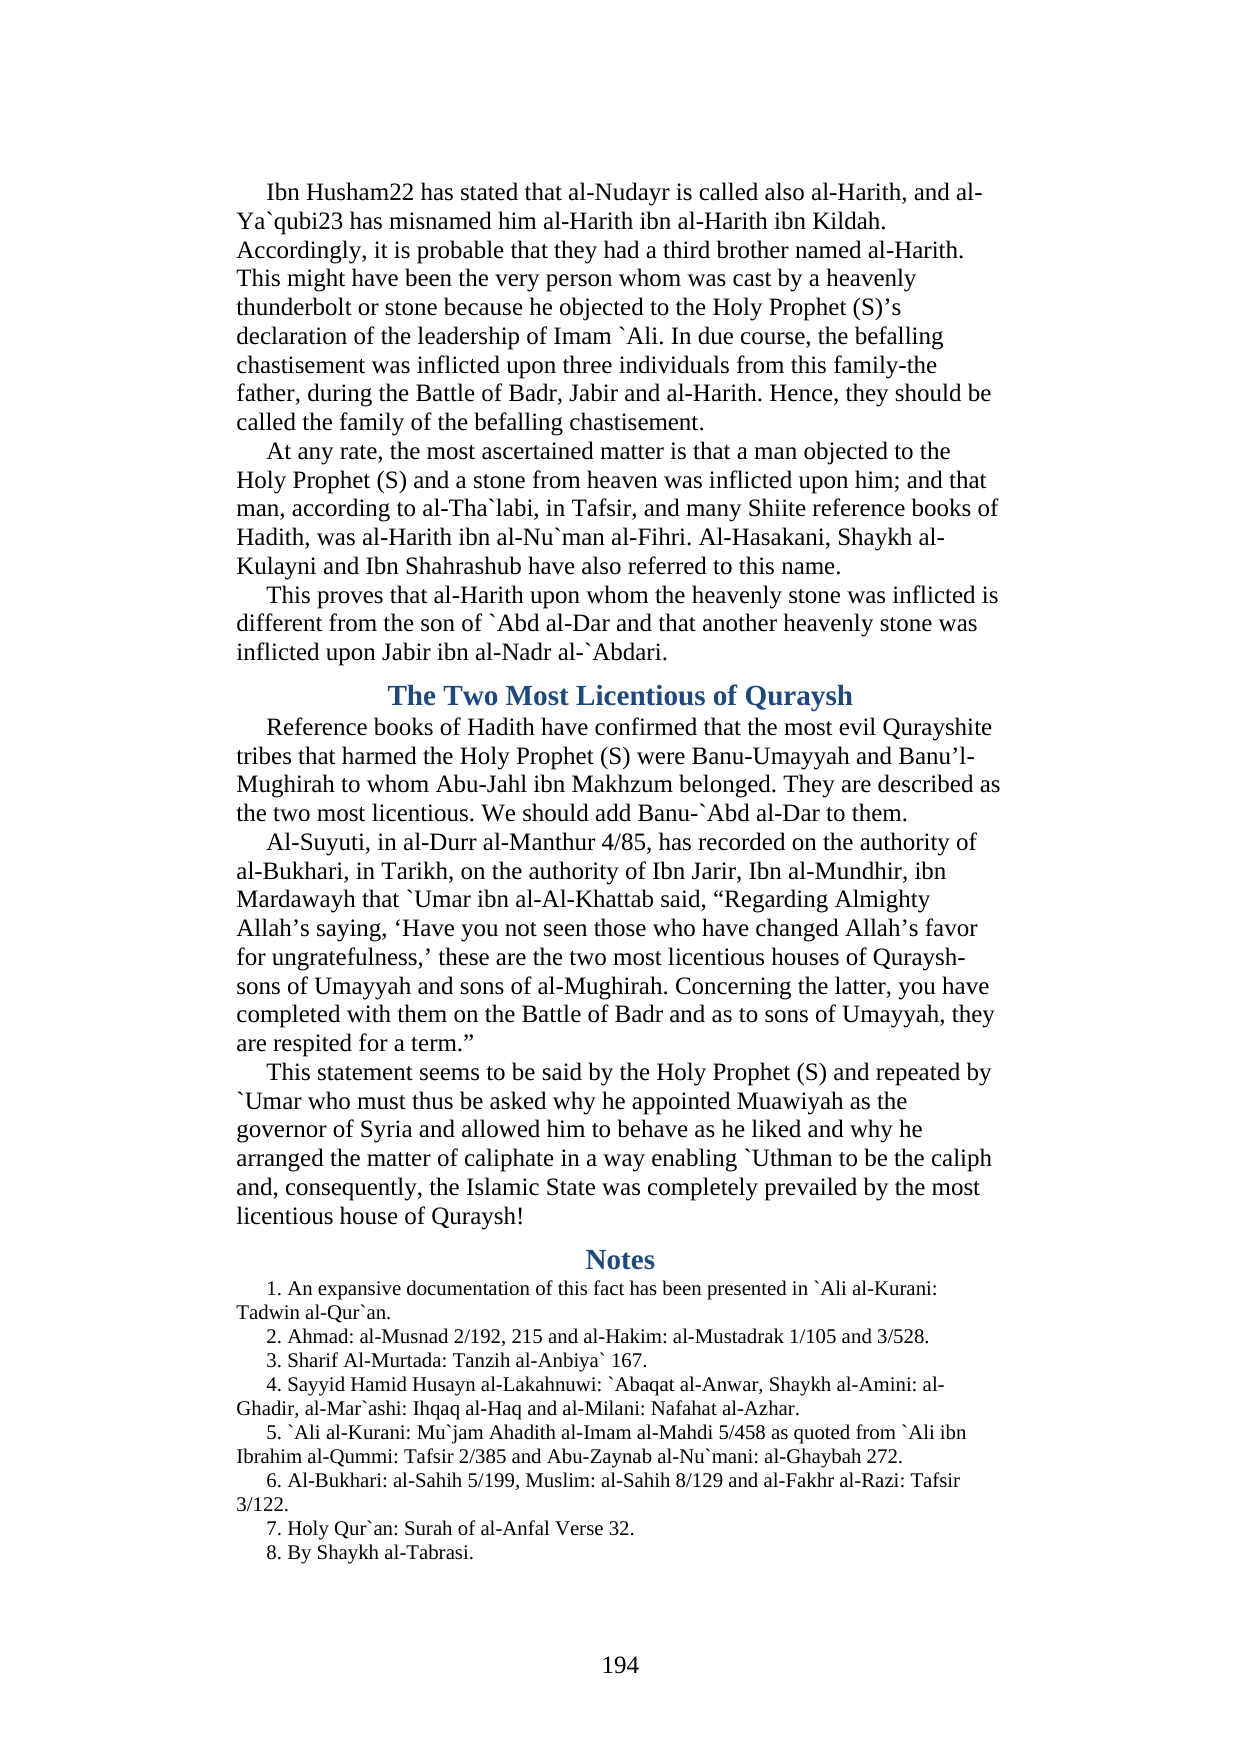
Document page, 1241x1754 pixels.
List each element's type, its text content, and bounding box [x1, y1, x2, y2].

text 2. Ahmad: al-Musnad 2/192, 215 and al-Hakim: al-Mustadrak 1/105 and 3/528. [236, 1324, 1004, 1348]
text 4. Sayyid Hamid Husayn al-Lakahnuwi: `Abaqat al-Anwar, Shaykh al-Amini: al-Ghadir, al-Mar`ashi: Ihqaq al-Haq and al-Milani: Nafahat al-Azhar. [236, 1372, 1004, 1420]
text 7. Holy Qur`an: Surah of al-Anfal Verse 32. [236, 1516, 1004, 1540]
text 3. Sharif Al-Murtada: Tanzih al-Anbiya` 167. [236, 1348, 1004, 1372]
text Ibn Husham22 has stated that al-Nudayr is called also al-Harith, and al-Ya`qubi23 has misnamed him al-Harith ibn al-Harith ibn Kildah. Accordingly, it is probable that they had a third brother named al-Harith. This might have been the very person whom was cast by a heavenly thunderbolt or stone because he objected to the Holy Prophet (S)’s declaration of the leadership of Imam `Ali. In due course, the befalling chastisement was inflicted upon three individuals from this family-the father, during the Battle of Badr, Jabir and al-Harith. Hence, they should be called the family of the befalling chastisement. [236, 177, 1004, 436]
text 5. `Ali al-Kurani: Mu`jam Ahadith al-Imam al-Mahdi 5/458 as quoted from `Ali ibn Ibrahim al-Qummi: Tafsir 2/385 and Abu-Zaynab al-Nu`mani: al-Ghaybah 272. [236, 1420, 1004, 1468]
text Reference books of Hadith have confirmed that the most evil Qurayshite tribes that harmed the Holy Prophet (S) were Banu-Umayyah and Banu’l-Mughirah to whom Abu-Jahl ibn Makhzum belonged. They are described as the two most licentious. We should add Banu-`Abd al-Dar to them. [236, 712, 1004, 827]
text This statement seems to be said by the Holy Prophet (S) and repeated by `Umar who must thus be asked why he appointed Muawiyah as the governor of Syria and allowed him to behave as he liked and why he arranged the matter of caliphate in a way enabling `Uthman to be the caliph and, consequently, the Islamic State was completely prevailed by the most licentious house of Quraysh! [236, 1057, 1004, 1229]
text This proves that al-Harith upon whom the heavenly stone was inflicted is different from the son of `Abd al-Dar and that another heavenly stone was inflicted upon Jabir ibn al-Nadr al-`Abdari. [236, 580, 1004, 666]
text Al-Suyuti, in al-Durr al-Manthur 4/85, has recorded on the authority of al-Bukhari, in Tarikh, on the authority of Ibn Jarir, Ibn al-Mundhir, ibn Mardawayh that `Umar ibn al-Al-Khattab said, “Regarding Almighty Allah’s saying, ‘Have you not seen those who have changed Allah’s favor for ungratefulness,’ these are the two most licentious houses of Quraysh-sons of Umayyah and sons of al-Mughirah. Concerning the latter, you have completed with them on the Battle of Badr and as to sons of Umayyah, they are respited for a term.” [236, 827, 1004, 1057]
text At any rate, the most ascertained matter is that a man objected to the Holy Prophet (S) and a stone from heaven was inflicted upon him; and that man, according to al-Tha`labi, in Tafsir, and many Shiite reference books of Hadith, was al-Harith ibn al-Nu`man al-Fihri. Al-Hasakani, Shaykh al-Kulayni and Ibn Shahrashub have also referred to this name. [236, 436, 1004, 580]
text 6. Al-Bukhari: al-Sahih 5/199, Muslim: al-Sahih 8/129 and al-Fakhr al-Razi: Tafsir 3/122. [236, 1468, 1004, 1516]
subtitle The Two Most Licentious of Quraysh [236, 678, 1004, 712]
subtitle Notes [236, 1242, 1004, 1276]
text 8. By Shaykh al-Tabrasi. [236, 1540, 1004, 1564]
text 1. An expansive documentation of this fact has been presented in `Ali al-Kurani: Tadwin al-Qur`an. [236, 1276, 1004, 1324]
